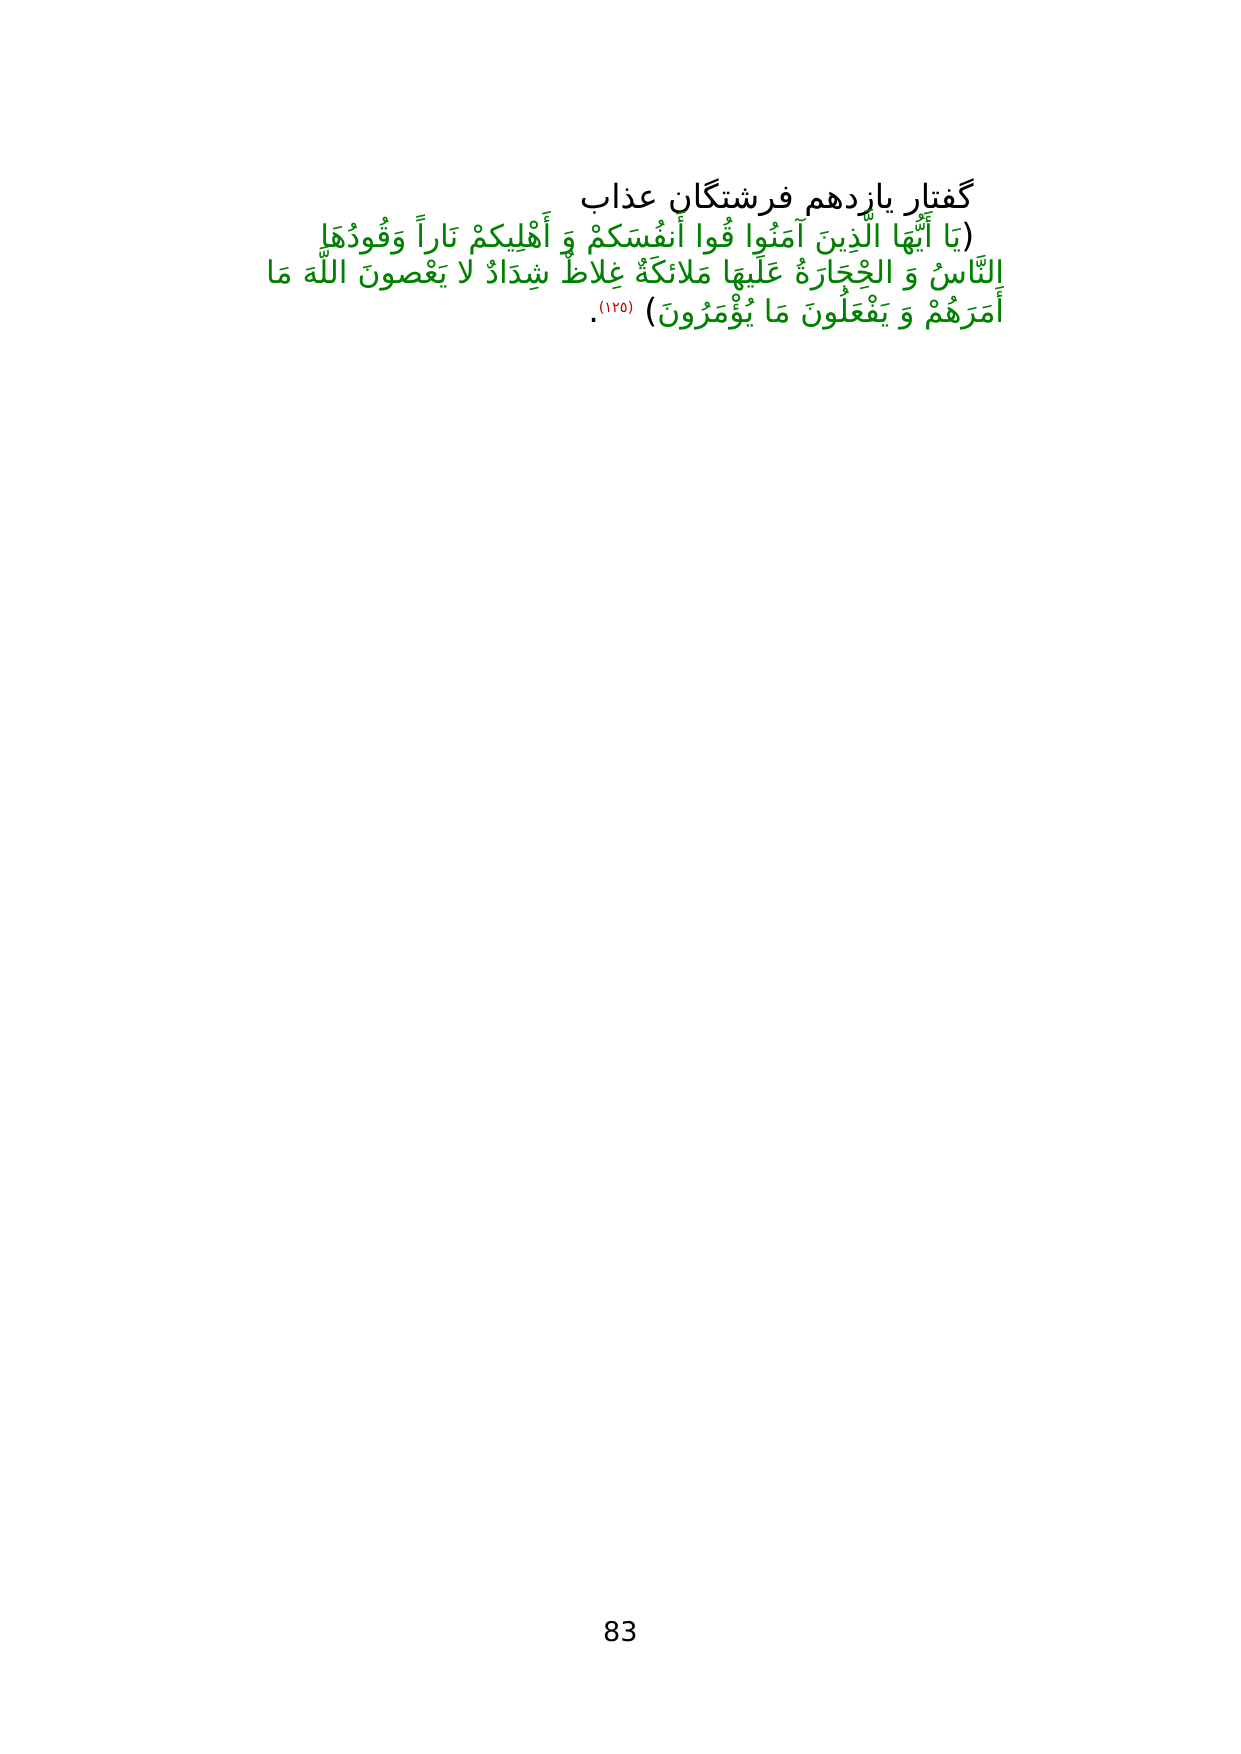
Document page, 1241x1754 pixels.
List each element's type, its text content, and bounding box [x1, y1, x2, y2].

text گفتار يازدهم فرشتگان عذاب [236, 177, 1004, 216]
text (يَا أَيُّهَا الَّذِينَ آمَنُوا قُوا أَنفُسَكمْ وَ أَهْلِيكمْ نَاراً وَقُودُهَا النَّاسُ وَ الحِْجَارَةُ عَلَيهَا مَلائكَةٌ غِلاظٌ شِدَادٌ لا يَعْصونَ اللَّهَ مَا أَمَرَهُمْ وَ يَفْعَلُونَ مَا يُؤْمَرُونَ) (١٢٥). [236, 216, 1004, 330]
